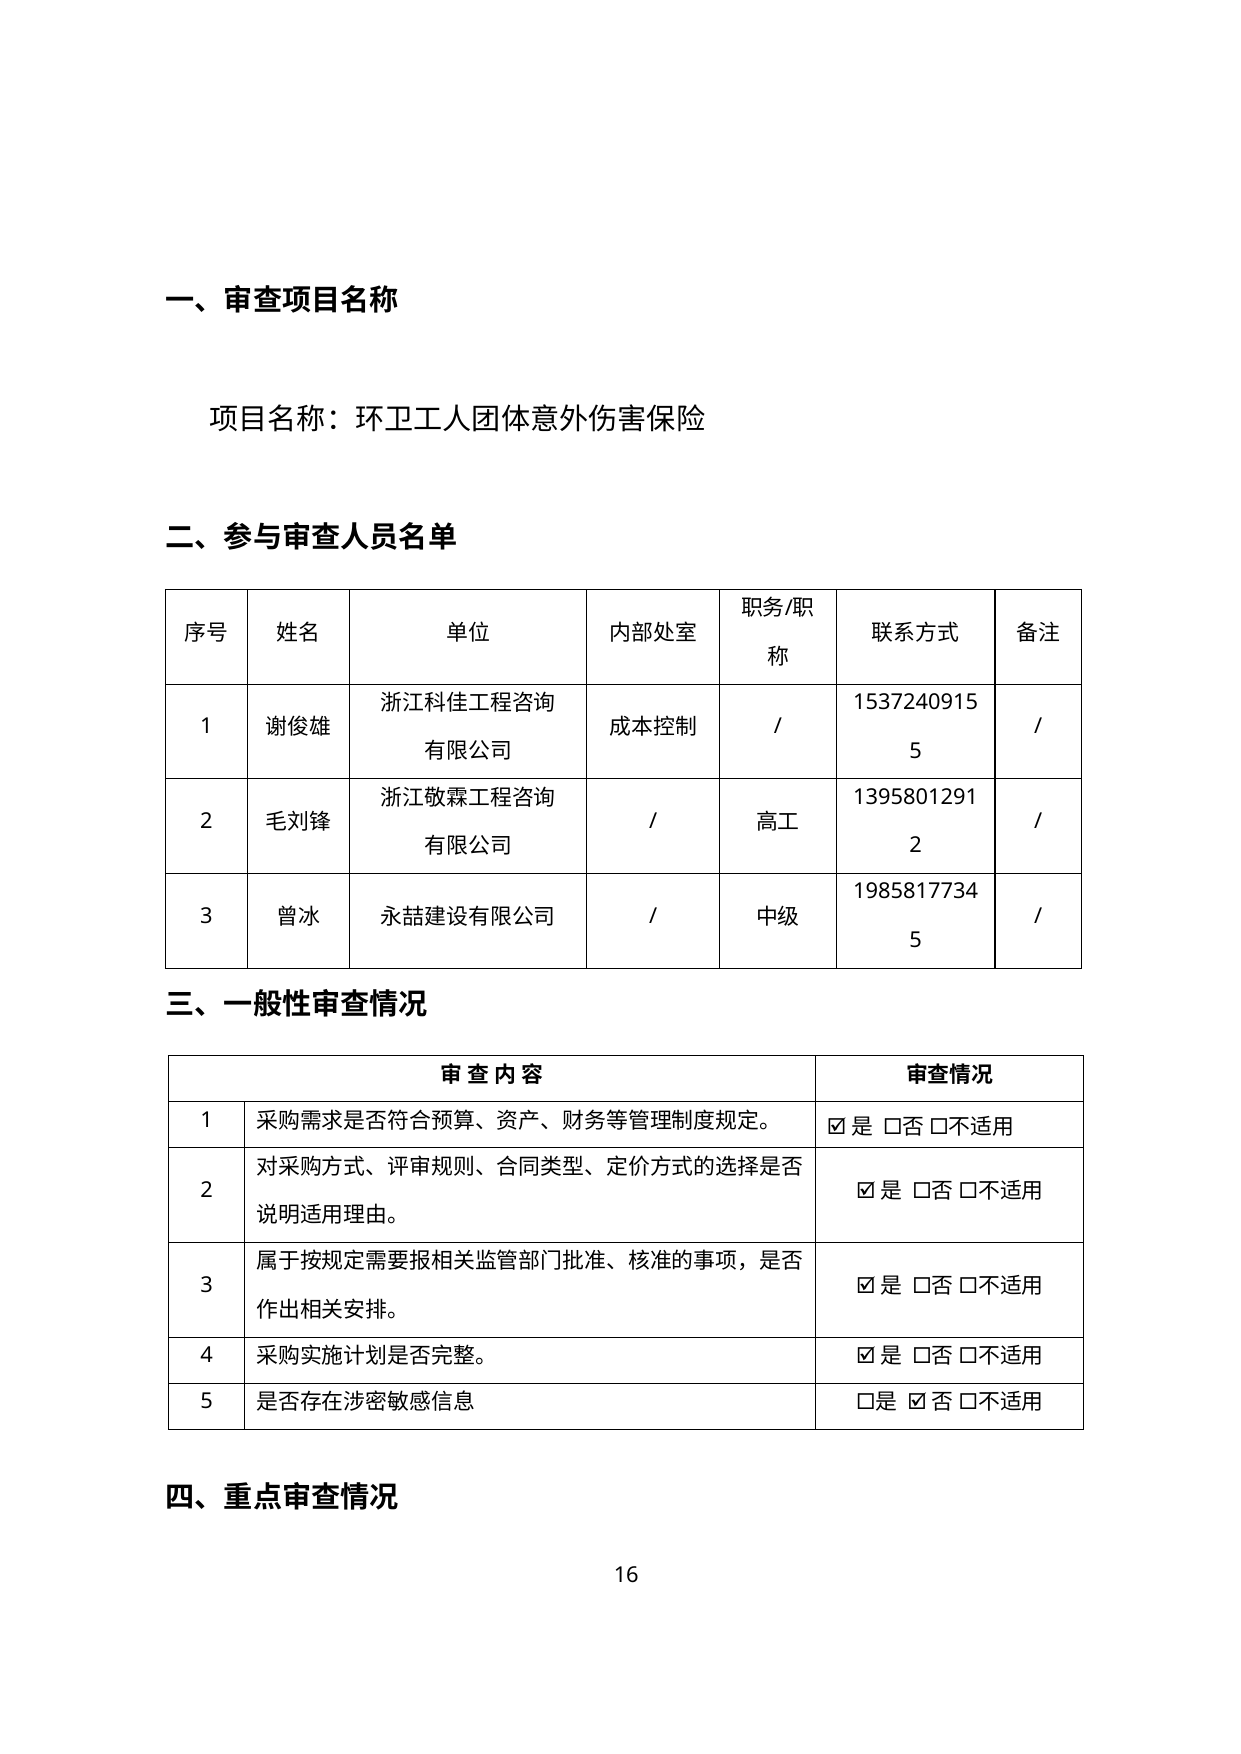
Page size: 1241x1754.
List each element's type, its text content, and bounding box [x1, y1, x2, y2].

text 一、审查项目名称 [165, 265, 1087, 330]
table_cell 浙江科佳工程咨询 有限公司 [350, 685, 586, 778]
table_header 备注 [996, 590, 1081, 683]
table_cell 是 否 不适用 [816, 1338, 1083, 1383]
table_header 联系方式 [837, 590, 994, 683]
table_cell 是 否 不适用 [816, 1384, 1083, 1429]
table_header 职务/职称 [720, 590, 836, 683]
table_cell 曾冰 [248, 874, 349, 968]
table_cell 1 [166, 685, 247, 778]
table_cell 中级 [720, 874, 836, 968]
table_cell 2 [166, 779, 247, 873]
table_cell 对采购方式、评审规则、合同类型、定价方式的选择是否说明适用理由。 [245, 1148, 815, 1242]
text 二、参与审查人员名单 [165, 503, 1087, 568]
table_cell / [587, 874, 719, 968]
text 项目名称：环卫工人团体意外伤害保险 [165, 384, 1087, 449]
table_cell 高工 [720, 779, 836, 873]
table_header 内部处室 [587, 590, 719, 683]
table_cell 19858177345 [837, 874, 994, 968]
text 三、一般性审查情况 [165, 969, 1087, 1034]
table_cell 谢俊雄 [248, 685, 349, 778]
table_cell 2 [169, 1148, 244, 1242]
table_header 审查情况 [816, 1056, 1083, 1101]
table_cell 3 [166, 874, 247, 968]
table_cell 永喆建设有限公司 [350, 874, 586, 968]
table_cell 属于按规定需要报相关监管部门批准、核准的事项，是否作出相关安排。 [245, 1243, 815, 1337]
table_header 序号 [166, 590, 247, 683]
text 四、重点审查情况 [165, 1462, 1087, 1527]
table_cell 采购实施计划是否完整。 [245, 1338, 815, 1383]
table_cell 13958012912 [837, 779, 994, 873]
table_cell 15372409155 [837, 685, 994, 778]
table_header 姓名 [248, 590, 349, 683]
table_cell / [996, 874, 1081, 968]
table_cell 毛刘锋 [248, 779, 349, 873]
table_cell 成本控制 [587, 685, 719, 778]
table_cell 是 否 不适用 [816, 1102, 1083, 1147]
table_cell 5 [169, 1384, 244, 1429]
table_header 审 查 内 容 [169, 1056, 815, 1101]
table_cell 采购需求是否符合预算、资产、财务等管理制度规定。 [245, 1102, 815, 1147]
table_cell 是否存在涉密敏感信息 [245, 1384, 815, 1429]
table_cell 3 [169, 1243, 244, 1337]
table_cell 是 否 不适用 [816, 1243, 1083, 1337]
table_cell 4 [169, 1338, 244, 1383]
table_cell / [720, 685, 836, 778]
table_cell / [996, 779, 1081, 873]
table_header 单位 [350, 590, 586, 683]
table_cell 是 否 不适用 [816, 1148, 1083, 1242]
table_cell / [996, 685, 1081, 778]
table_cell 浙江敬霖工程咨询 有限公司 [350, 779, 586, 873]
table_cell / [587, 779, 719, 873]
table_cell 1 [169, 1102, 244, 1147]
